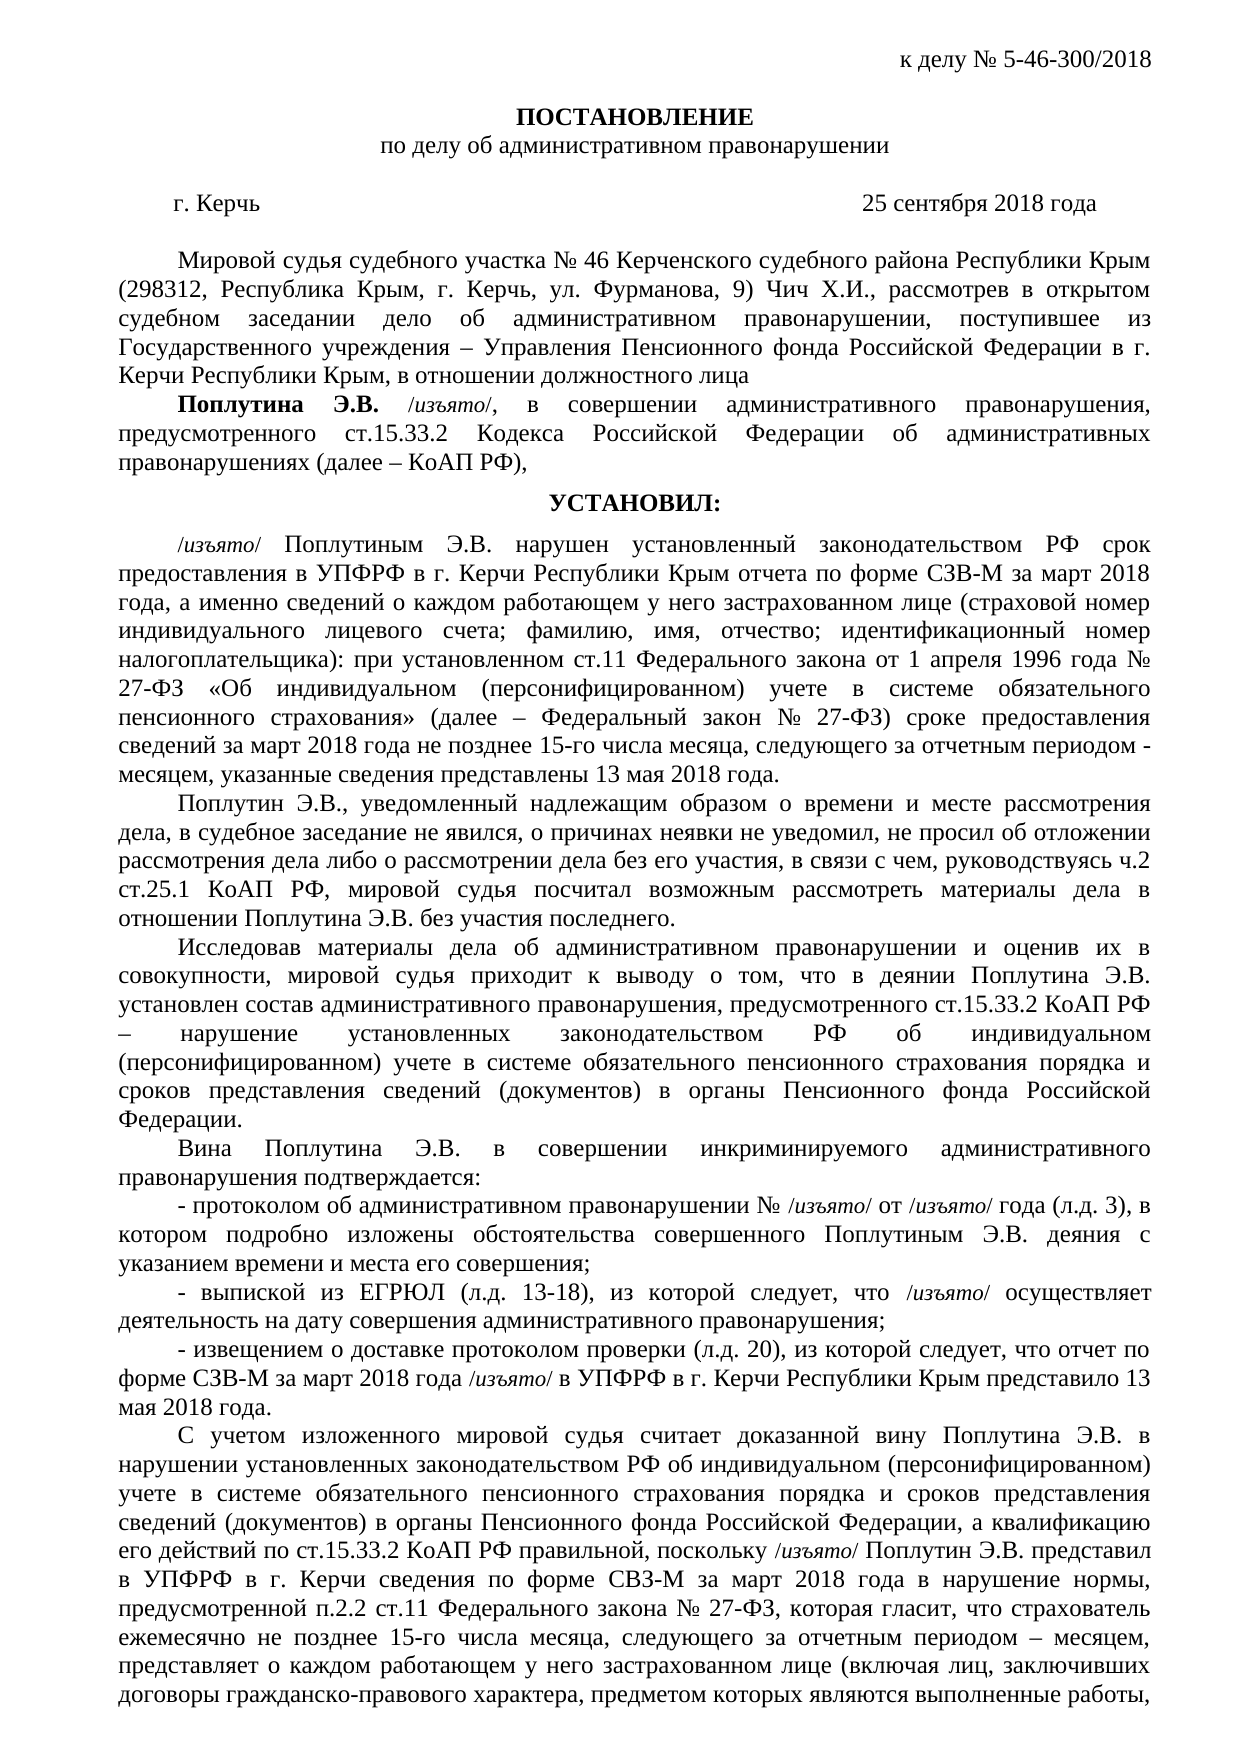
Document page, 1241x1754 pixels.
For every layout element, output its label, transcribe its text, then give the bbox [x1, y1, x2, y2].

text Исследовав материалы дела об административном правонарушении и оценив их в совокупности, мировой судья приходит к выводу о том, что в деянии Поплутина Э.В. установлен состав административного правонарушения, предусмотренного ст.15.33.2 КоАП РФ – нарушение установленных законодательством РФ об индивидуальном (персонифицированном) учете в системе обязательного пенсионного страхования порядка и сроков представления сведений (документов) в органы Пенсионного фонда Российской Федерации. [118, 932, 1152, 1133]
text Поплутин Э.В., уведомленный надлежащим образом о времени и месте рассмотрения дела, в судебное заседание не явился, о причинах неявки не уведомил, не просил об отложении рассмотрения дела либо о рассмотрении дела без его участия, в связи с чем, руководствуясь ч.2 ст.25.1 КоАП РФ, мировой судья посчитал возможным рассмотреть материалы дела в отношении Поплутина Э.В. без участия последнего. [118, 788, 1152, 932]
title по делу об административном правонарушении [118, 131, 1152, 159]
title ПОСТАНОВЛЕНИЕ [118, 102, 1152, 131]
title к делу № 5-46-300/2018 [118, 44, 1152, 73]
text - выпиской из ЕГРЮЛ (л.д. 13-18), из которой следует, что /изъято/ осуществляет деятельность на дату совершения административного правонарушения; [118, 1277, 1152, 1334]
text Мировой судья судебного участка № 46 Керченского судебного района Республики Крым (298312, Республика Крым, г. Керчь, ул. Фурманова, 9) Чич Х.И., рассмотрев в открытом судебном заседании дело об административном правонарушении, поступившее из Государственного учреждения – Управления Пенсионного фонда Российской Федерации в г. Керчи Республики Крым, в отношении должностного лица [118, 246, 1152, 389]
text г. Керчь 25 сентября 2018 года [118, 188, 1152, 217]
text /изъято/ Поплутиным Э.В. нарушен установленный законодательством РФ срок предоставления в УПФРФ в г. Керчи Республики Крым отчета по форме СЗВ-М за март 2018 года, а именно сведений о каждом работающем у него застрахованном лице (страховой номер индивидуального лицевого счета; фамилию, имя, отчество; идентификационный номер налогоплательщика): при установленном ст.11 Федерального закона от 1 апреля 1996 года № 27-ФЗ «Об индивидуальном (персонифицированном) учете в системе обязательного пенсионного страхования» (далее – Федеральный закон № 27-ФЗ) сроке предоставления сведений за март 2018 года не позднее 15-го числа месяца, следующего за отчетным периодом - месяцем, указанные сведения представлены 13 мая 2018 года. [118, 529, 1152, 788]
text Поплутина Э.В. /изъято/, в совершении административного правонарушения, предусмотренного ст.15.33.2 Кодекса Российской Федерации об административных правонарушениях (далее – КоАП РФ), [118, 389, 1152, 476]
text - извещением о доставке протоколом проверки (л.д. 20), из которой следует, что отчет по форме СЗВ-М за март 2018 года /изъято/ в УПФРФ в г. Керчи Республики Крым представило 13 мая 2018 года. [118, 1334, 1152, 1421]
text - протоколом об административном правонарушении № /изъято/ от /изъято/ года (л.д. 3), в котором подробно изложены обстоятельства совершенного Поплутиным Э.В. деяния с указанием времени и места его совершения; [118, 1191, 1152, 1277]
text Вина Поплутина Э.В. в совершении инкриминируемого административного правонарушения подтверждается: [118, 1133, 1152, 1191]
text УСТАНОВИЛ: [118, 488, 1152, 517]
